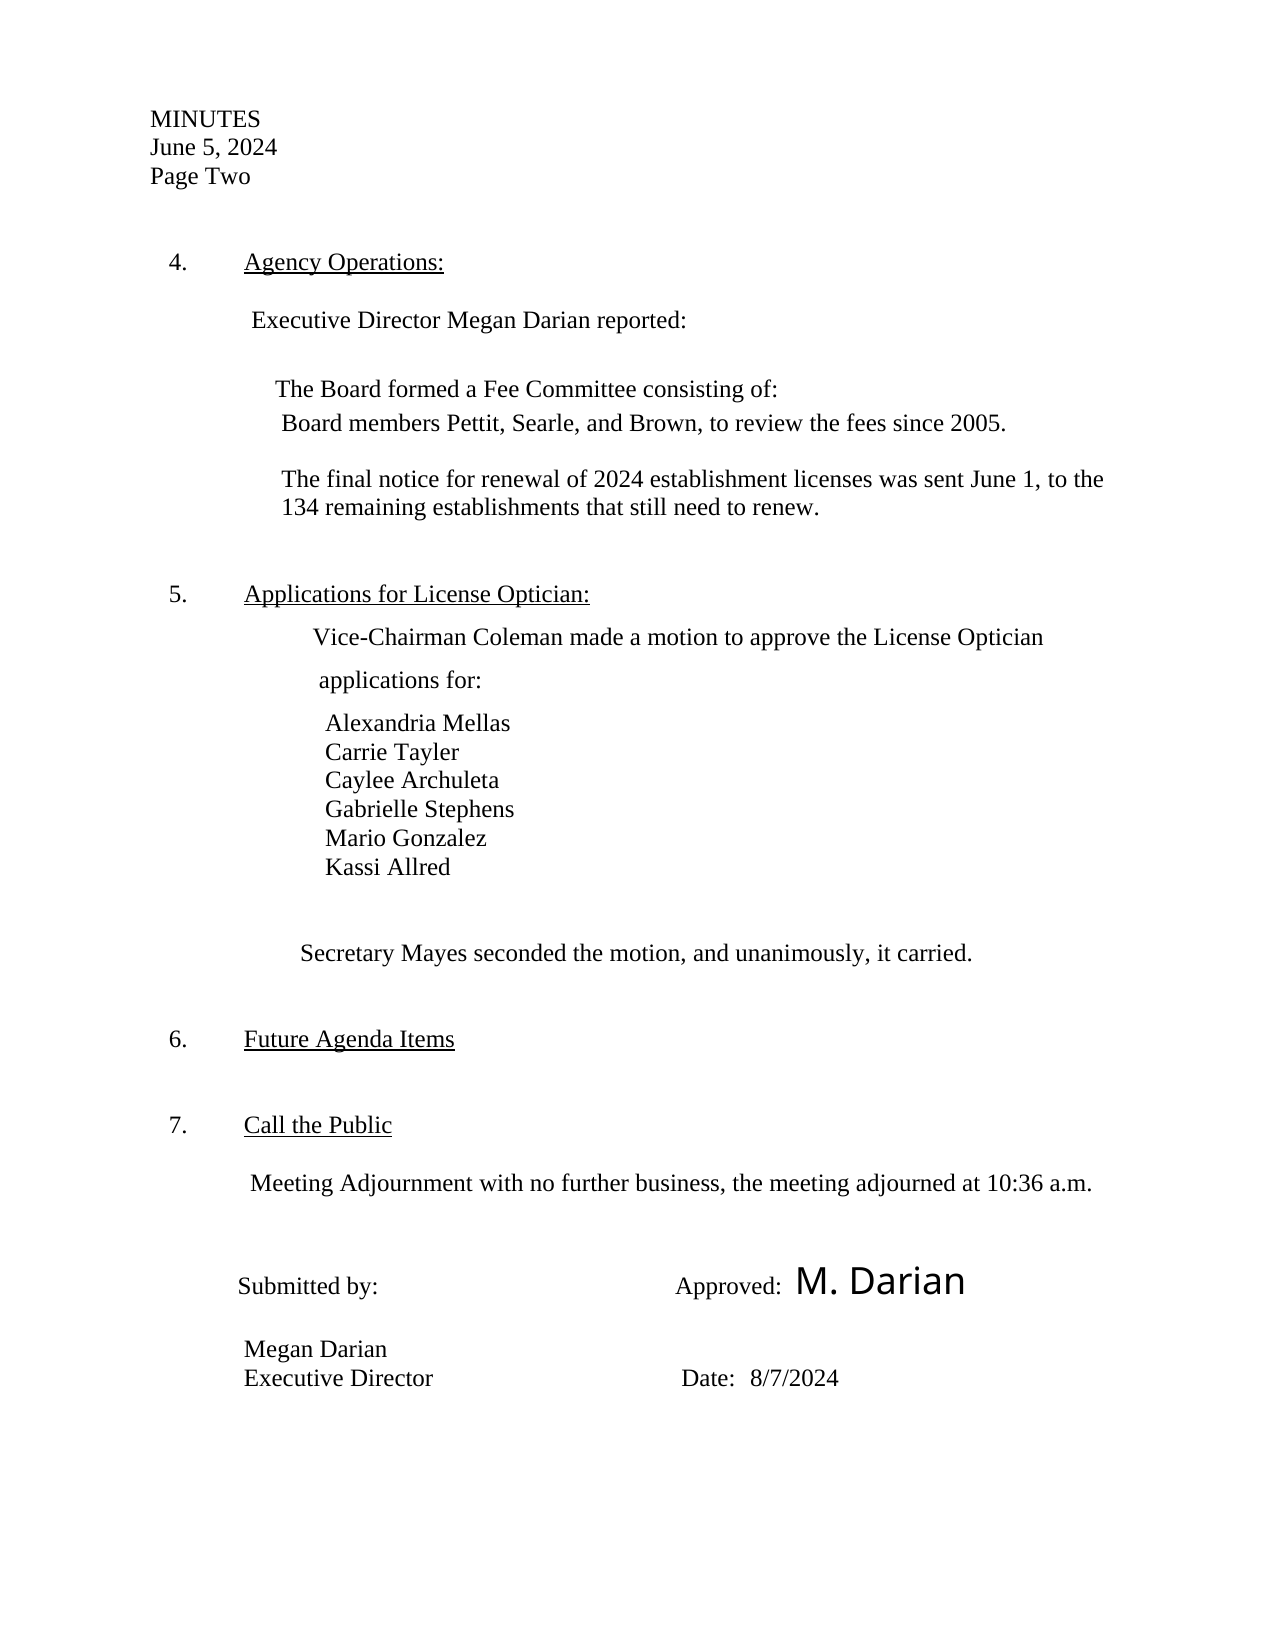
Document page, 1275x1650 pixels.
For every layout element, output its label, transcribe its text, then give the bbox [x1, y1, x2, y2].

list Caylee Archuleta [281, 766, 1125, 794]
text Submitted by: Approved: M. Darian [150, 1254, 1125, 1305]
text Secretary Mayes seconded the motion, and unanimously, it carried. [300, 938, 1113, 967]
list Agency Operations: [169, 247, 1125, 276]
list Applications for License Optician: [169, 579, 1125, 607]
text Megan Darian [150, 1334, 1125, 1363]
text Executive Director Date: 8/7/2024 [150, 1363, 1125, 1392]
text MINUTES [150, 104, 1125, 132]
list The final notice for renewal of 2024 establishment licenses was sent June 1, to the 134 remaining establishments that still need to renew. [281, 464, 1125, 521]
list applications for: [300, 665, 1125, 694]
list Kassi Allred [281, 852, 1125, 881]
text June 5, 2024 [150, 132, 1125, 161]
list Future Agenda Items [169, 1024, 1125, 1053]
list Carrie Tayler [281, 737, 1125, 766]
list Call the Public [169, 1111, 1125, 1139]
text The Board formed a Fee Committee consisting of: [150, 374, 1125, 403]
list Alexandria Mellas [281, 708, 1125, 737]
text Executive Director Megan Darian reported: [150, 305, 1125, 334]
text Meeting Adjournment with no further business, the meeting adjourned at 10:36 a.m. [150, 1168, 1125, 1197]
text Page Two [150, 161, 1125, 190]
list Mario Gonzalez [281, 823, 1125, 852]
list Gabrielle Stephens [281, 794, 1125, 823]
list Vice-Chairman Coleman made a motion to approve the License Optician [300, 622, 1125, 651]
text Board members Pettit, Searle, and Brown, to review the fees since 2005. [150, 408, 1125, 437]
